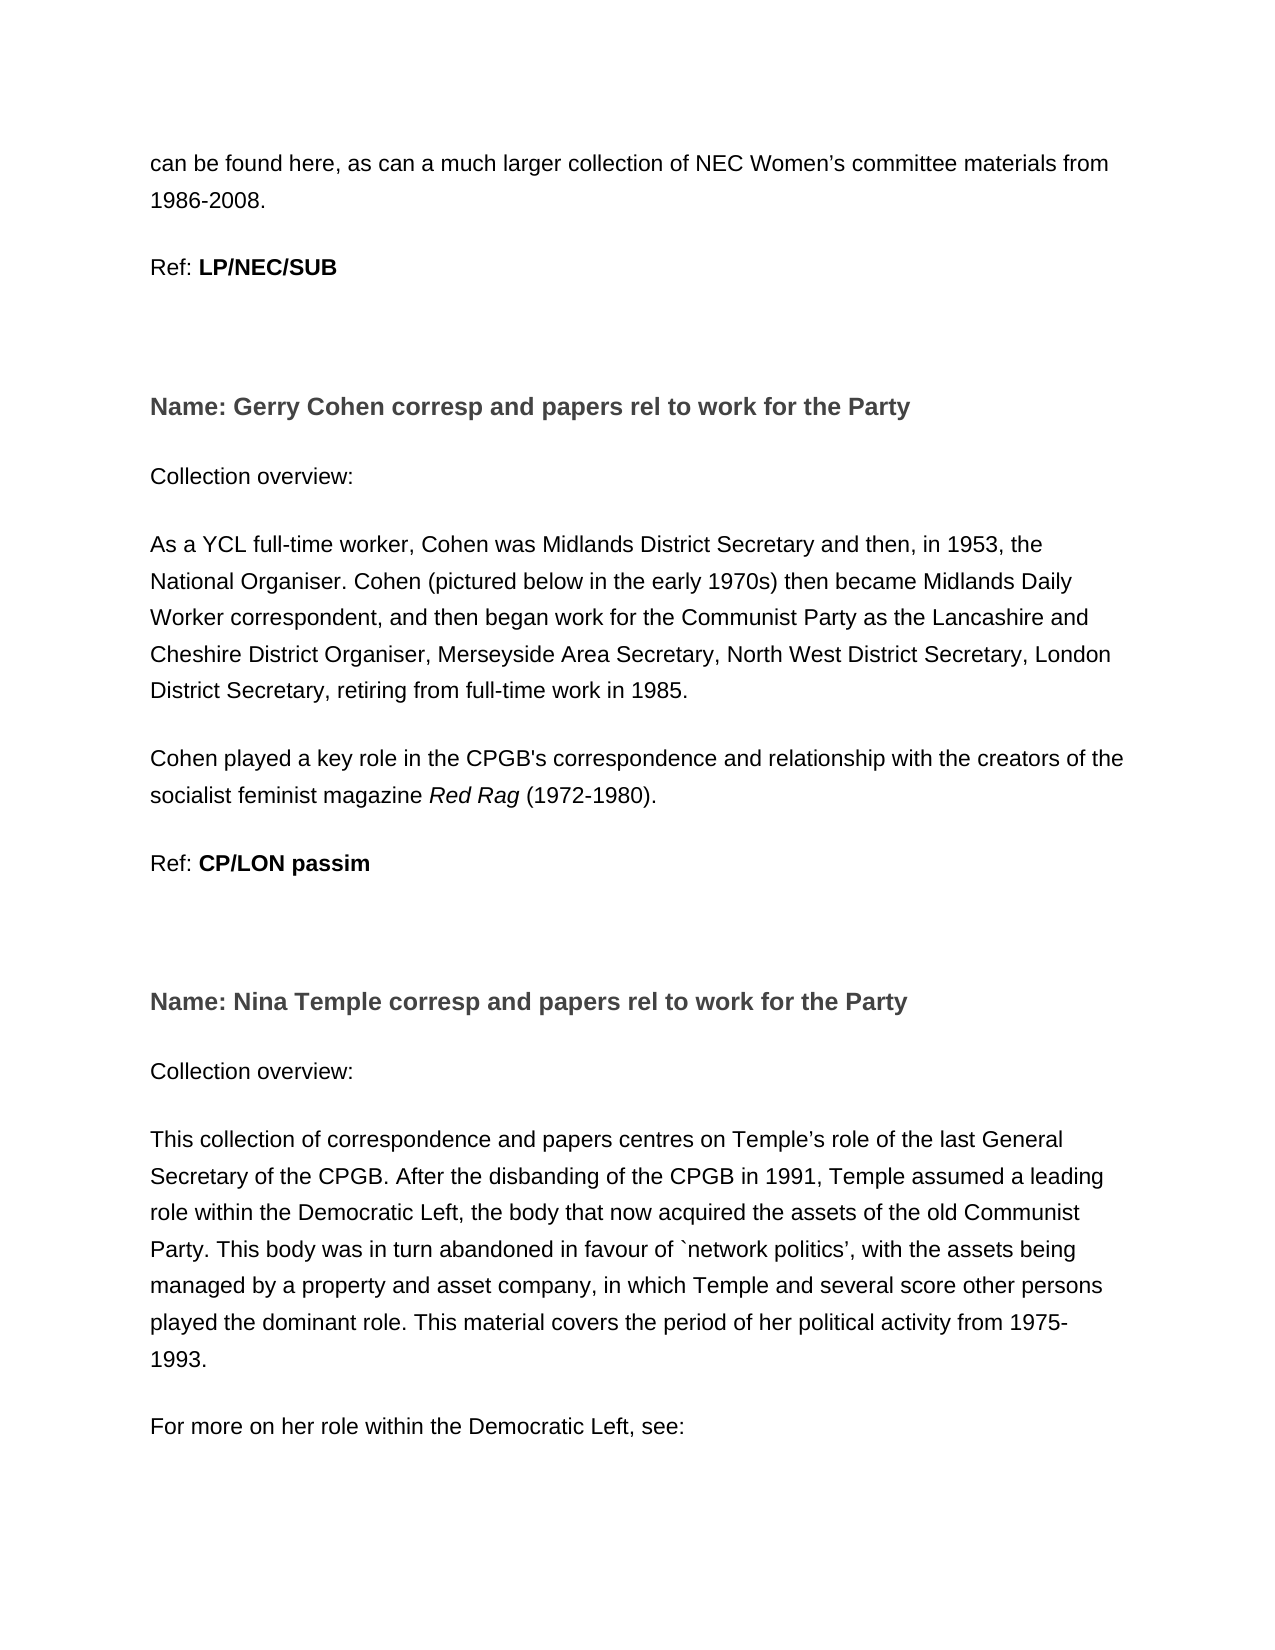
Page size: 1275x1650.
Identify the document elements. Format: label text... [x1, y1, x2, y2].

text For more on her role within the Democratic Left, see: [150, 1413, 1125, 1440]
text This collection of correspondence and papers centres on Temple’s role of the last General Secretary of the CPGB. After the disbanding of the CPGB in 1991, Temple assumed a leading role within the Democratic Left, the body that now acquired the assets of the old Communist Party. This body was in turn abandoned in favour of `network politics’, with the assets being managed by a property and asset company, in which Temple and several score other persons played the dominant role. This material covers the period of her political activity from 1975-1993. [150, 1126, 1125, 1372]
subtitle Name: Nina Temple corresp and papers rel to work for the Party [150, 987, 1125, 1016]
text Collection overview: [150, 463, 1125, 489]
text Cohen played a key role in the CPGB's correspondence and relationship with the creators of the socialist feminist magazine Red Rag (1972-1980). [150, 745, 1125, 808]
text Collection overview: [150, 1058, 1125, 1085]
subtitle Name: Gerry Cohen corresp and papers rel to work for the Party [150, 392, 1125, 421]
text Ref: CP/LON passim [150, 849, 1125, 876]
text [150, 150, 1125, 213]
text As a YCL full-time worker, Cohen was Midlands District Secretary and then, in 1953, the National Organiser. Cohen (pictured below in the early 1970s) then became Midlands Daily Worker correspondent, and then began work for the Communist Party as the Lancashire and Cheshire District Organiser, Merseyside Area Secretary, North West District Secretary, London District Secretary, retiring from full-time work in 1985. [150, 531, 1125, 704]
text Ref: LP/NEC/SUB [150, 254, 1125, 281]
